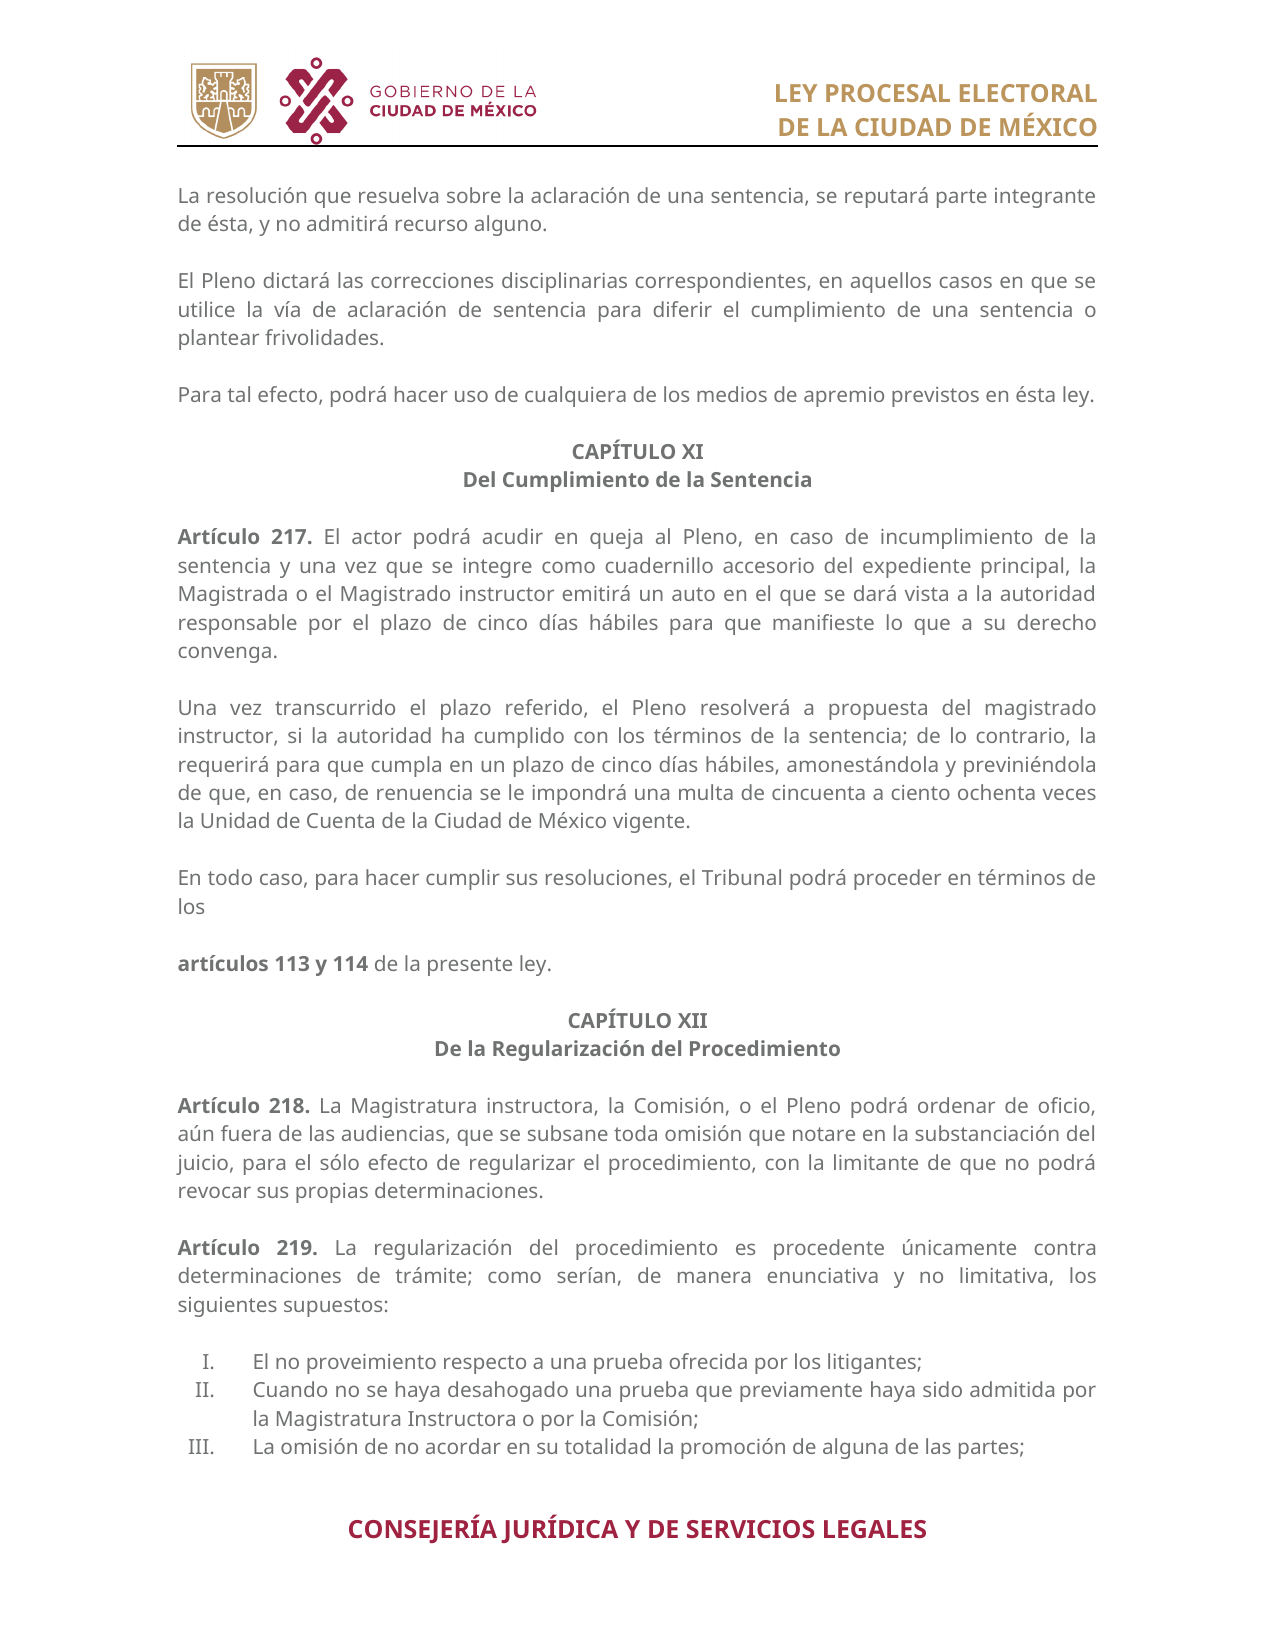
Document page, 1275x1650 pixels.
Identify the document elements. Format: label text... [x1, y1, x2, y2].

text El Pleno dictará las correcciones disciplinarias correspondientes, en aquellos casos en que se utilice la vía de aclaración de sentencia para diferir el cumplimiento de una sentencia o plantear frivolidades. [177, 266, 1098, 352]
text Artículo 219. La regularización del procedimiento es procedente únicamente contra determinaciones de trámite; como serían, de manera enunciativa y no limitativa, los siguientes supuestos: [177, 1233, 1098, 1318]
text En todo caso, para hacer cumplir sus resoluciones, el Tribunal podrá proceder en términos de los [177, 863, 1098, 920]
text CAPÍTULO XI [177, 437, 1098, 465]
list El no proveimiento respecto a una prueba ofrecida por los litigantes; [215, 1347, 1098, 1375]
text De la Regularización del Procedimiento [177, 1034, 1098, 1063]
text Artículo 218. La Magistratura instructora, la Comisión, o el Pleno podrá ordenar de oficio, aún fuera de las audiencias, que se subsane toda omisión que notare en la substanciación del juicio, para el sólo efecto de regularizar el procedimiento, con la limitante de que no podrá revocar sus propias determinaciones. [177, 1091, 1098, 1205]
text CAPÍTULO XII [177, 1006, 1098, 1034]
text artículos 113 y 114 de la presente ley. [177, 949, 1098, 977]
picture [177, 147, 548, 155]
text La resolución que resuelva sobre la aclaración de una sentencia, se reputará parte integrante de ésta, y no admitirá recurso alguno. [177, 181, 1098, 238]
list Cuando no se haya desahogado una prueba que previamente haya sido admitida por la Magistratura Instructora o por la Comisión; [215, 1375, 1098, 1432]
text Del Cumplimiento de la Sentencia [177, 465, 1098, 494]
text Una vez transcurrido el plazo referido, el Pleno resolverá a propuesta del magistrado instructor, si la autoridad ha cumplido con los términos de la sentencia; de lo contrario, la requerirá para que cumpla en un plazo de cinco días hábiles, amonestándola y previniéndola de que, en caso, de renuencia se le impondrá una multa de cincuenta a ciento ochenta veces la Unidad de Cuenta de la Ciudad de México vigente. [177, 693, 1098, 835]
text Artículo 217. El actor podrá acudir en queja al Pleno, en caso de incumplimiento de la sentencia y una vez que se integre como cuadernillo accesorio del expediente principal, la Magistrada o el Magistrado instructor emitirá un auto en el que se dará vista a la autoridad responsable por el plazo de cinco días hábiles para que manifieste lo que a su derecho convenga. [177, 522, 1098, 664]
picture [177, 48, 548, 145]
list La omisión de no acordar en su totalidad la promoción de alguna de las partes; [215, 1432, 1098, 1461]
text Para tal efecto, podrá hacer uso de cualquiera de los medios de apremio previstos en ésta ley. [177, 380, 1098, 408]
